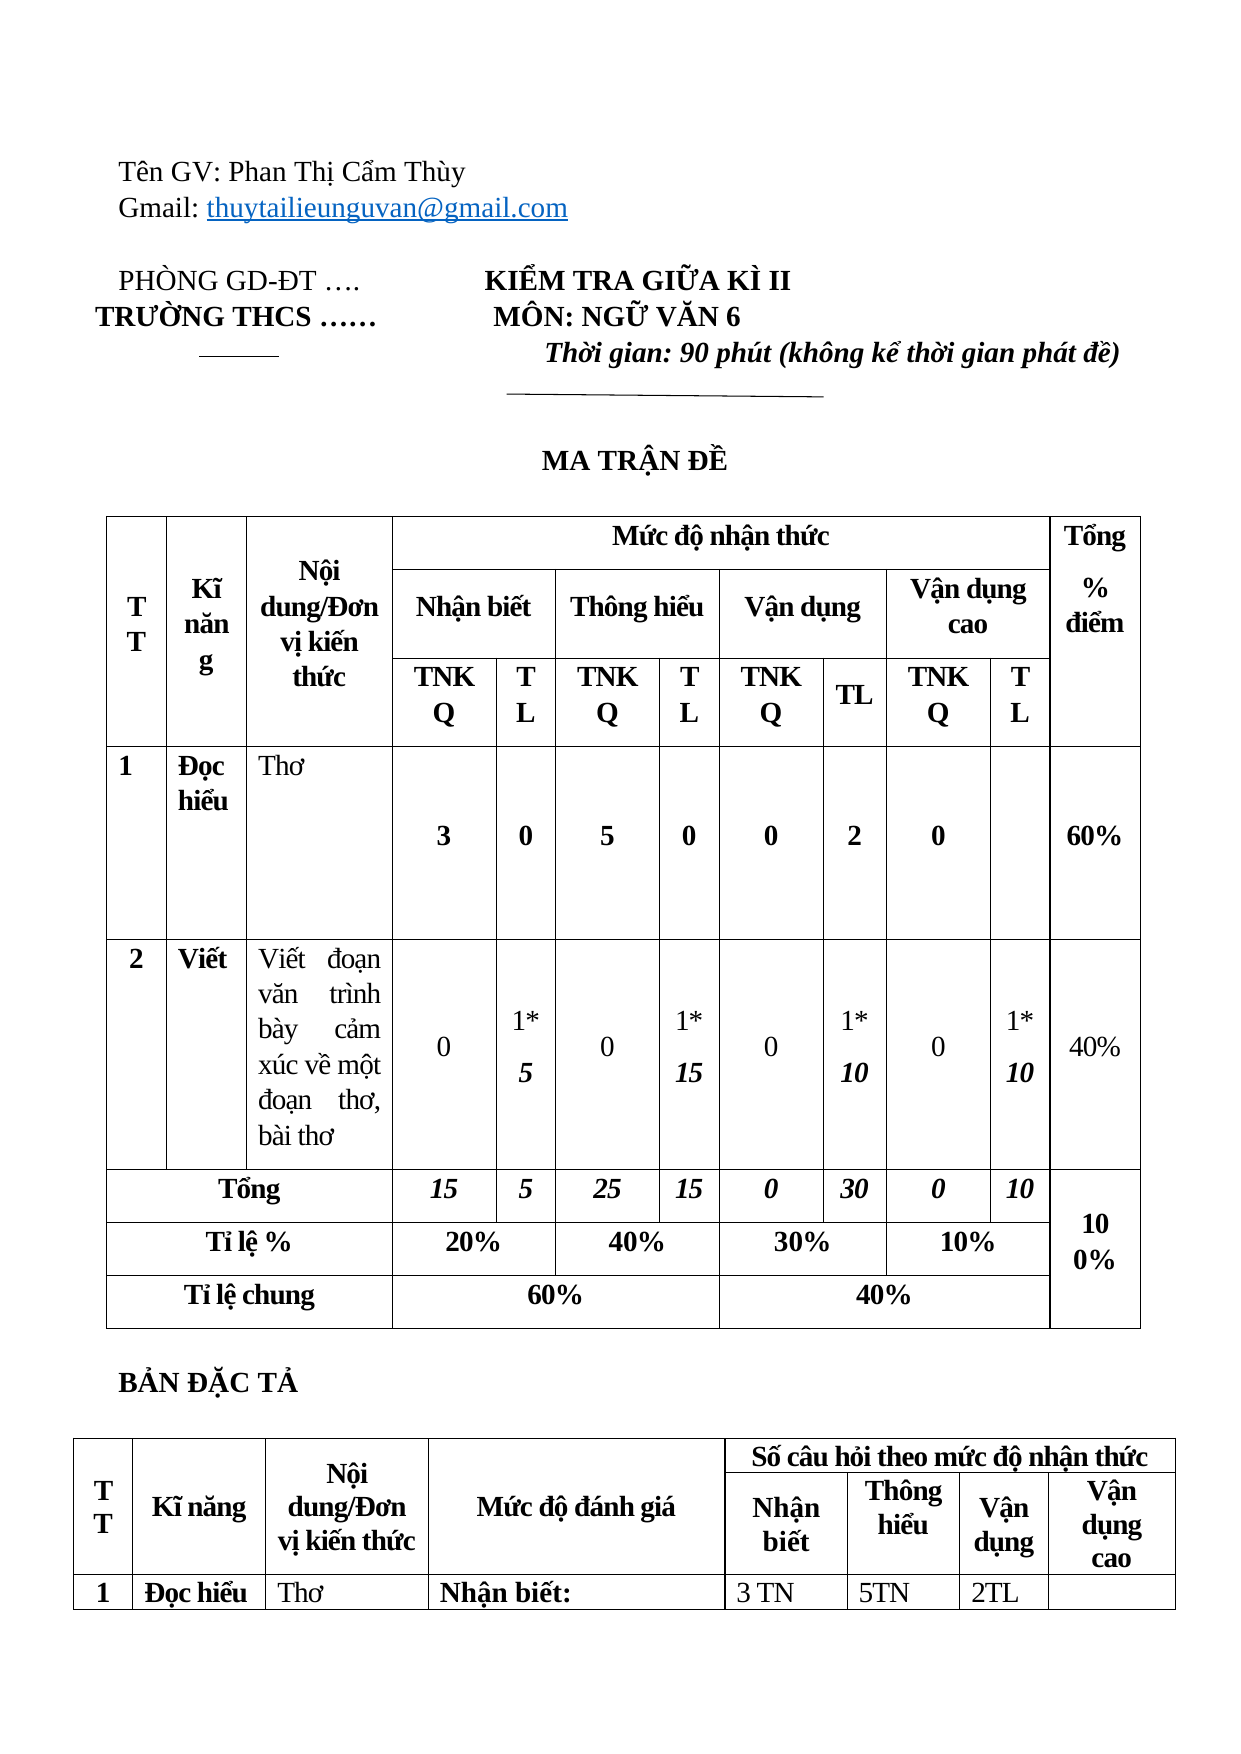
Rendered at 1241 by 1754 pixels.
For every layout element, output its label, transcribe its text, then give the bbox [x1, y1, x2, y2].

table_header Nội dung/Đơn vị kiến thức [247, 517, 392, 746]
table_cell 0 [393, 940, 496, 1169]
table_cell TL [660, 659, 719, 746]
table_cell 0 [887, 747, 990, 939]
table_cell Thơ [266, 1575, 428, 1608]
table_cell TNKQ [393, 659, 496, 746]
table_cell 1 [107, 747, 166, 939]
text Tên GV: Phan Thị Cẩm Thùy [118, 154, 1152, 188]
table_cell Thông hiểu [848, 1473, 959, 1574]
table_header Số câu hỏi theo mức độ nhận thức [726, 1439, 1175, 1472]
table_cell 1* 10 [824, 940, 886, 1169]
text PHÒNG GD-ĐT …. KIỂM TRA GIỮA KÌ II [118, 263, 1152, 296]
table_cell 25 [556, 1170, 659, 1222]
table_header TT [107, 517, 166, 746]
table_cell TL [991, 659, 1049, 746]
text Gmail: thuytailieunguvan@gmail.com [118, 190, 1152, 224]
table_header Mức độ đánh giá [429, 1439, 724, 1574]
table_cell 2 [107, 940, 166, 1169]
table_cell Đọc hiểu [167, 747, 246, 939]
table_cell TNKQ [887, 659, 990, 746]
table_cell 40% [1051, 940, 1140, 1169]
table_cell 0 [660, 747, 719, 939]
table_cell 0 [720, 1170, 823, 1222]
table_cell TL [497, 659, 555, 746]
table_cell 60% [1051, 747, 1140, 939]
table_cell 5TN [848, 1575, 959, 1608]
table_cell 40% [720, 1276, 1049, 1328]
table_header Kĩ năng [167, 517, 246, 746]
table_cell Vận dụng [720, 570, 886, 657]
table_header Mức độ nhận thức [393, 517, 1049, 569]
table_cell 2 [824, 747, 886, 939]
table_cell 3 [393, 747, 496, 939]
table_cell 0 [720, 747, 823, 939]
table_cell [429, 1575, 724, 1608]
table_cell [991, 747, 1049, 939]
table_cell 1 [74, 1575, 132, 1608]
table_cell Nhận biết [393, 570, 555, 657]
table_cell [1049, 1575, 1175, 1608]
table_header Kĩ năng [133, 1439, 265, 1574]
table_header Nội dung/Đơn vị kiến thức [266, 1439, 428, 1574]
table_cell 1* 10 [991, 940, 1049, 1169]
table_cell 5 [497, 1170, 555, 1222]
table_cell 20% [393, 1223, 555, 1275]
text TRƯỜNG THCS …… MÔN: NGỮ VĂN 6 [0, 299, 1152, 332]
table_cell 2TL [960, 1575, 1048, 1608]
table_cell 3 TN [726, 1575, 847, 1608]
table_cell 0 [887, 940, 990, 1169]
table_cell 40% [556, 1223, 719, 1275]
table_cell Viết [167, 940, 246, 1169]
table_cell Đọc hiểu [133, 1575, 265, 1608]
table_cell Thơ [247, 747, 392, 939]
table_cell 10 [991, 1170, 1049, 1222]
table_cell 1* 5 [497, 940, 555, 1169]
table_cell Vận dụng [960, 1473, 1048, 1574]
table_cell 0 [497, 747, 555, 939]
table_cell 10% [887, 1223, 1049, 1275]
table_cell 0 [720, 940, 823, 1169]
table_header Tổng % điểm [1051, 517, 1140, 746]
table_cell 1* 15 [660, 940, 719, 1169]
table_cell Thông hiểu [556, 570, 719, 657]
table_cell 5 [556, 747, 659, 939]
text Thời gian: 90 phút (không kể thời gian phát đề) [118, 335, 1152, 368]
table_cell Vận dụng cao [1049, 1473, 1175, 1574]
table_cell 0 [887, 1170, 990, 1222]
table_header TT [74, 1439, 132, 1574]
text MA TRẬN ĐỀ [118, 443, 1152, 477]
table_cell TL [824, 659, 886, 746]
table_cell 15 [660, 1170, 719, 1222]
table_cell 15 [393, 1170, 496, 1222]
table_cell Tỉ lệ % [107, 1223, 392, 1275]
table_cell Nhận biết [726, 1473, 847, 1574]
table_cell 30 [824, 1170, 886, 1222]
table_cell 100% [1051, 1170, 1140, 1328]
table_cell Vận dụng cao [887, 570, 1049, 657]
table_cell TNKQ [556, 659, 659, 746]
table_cell Tổng [107, 1170, 392, 1222]
table_cell TNKQ [720, 659, 823, 746]
text BẢN ĐẶC TẢ [118, 1365, 1152, 1399]
table_cell Viết đoạn văn trình bày cảm xúc về một đoạn thơ, bài thơ [247, 940, 392, 1169]
table_cell 30% [720, 1223, 886, 1275]
table_cell 60% [393, 1276, 719, 1328]
table_cell 0 [556, 940, 659, 1169]
table_cell Tỉ lệ chung [107, 1276, 392, 1328]
